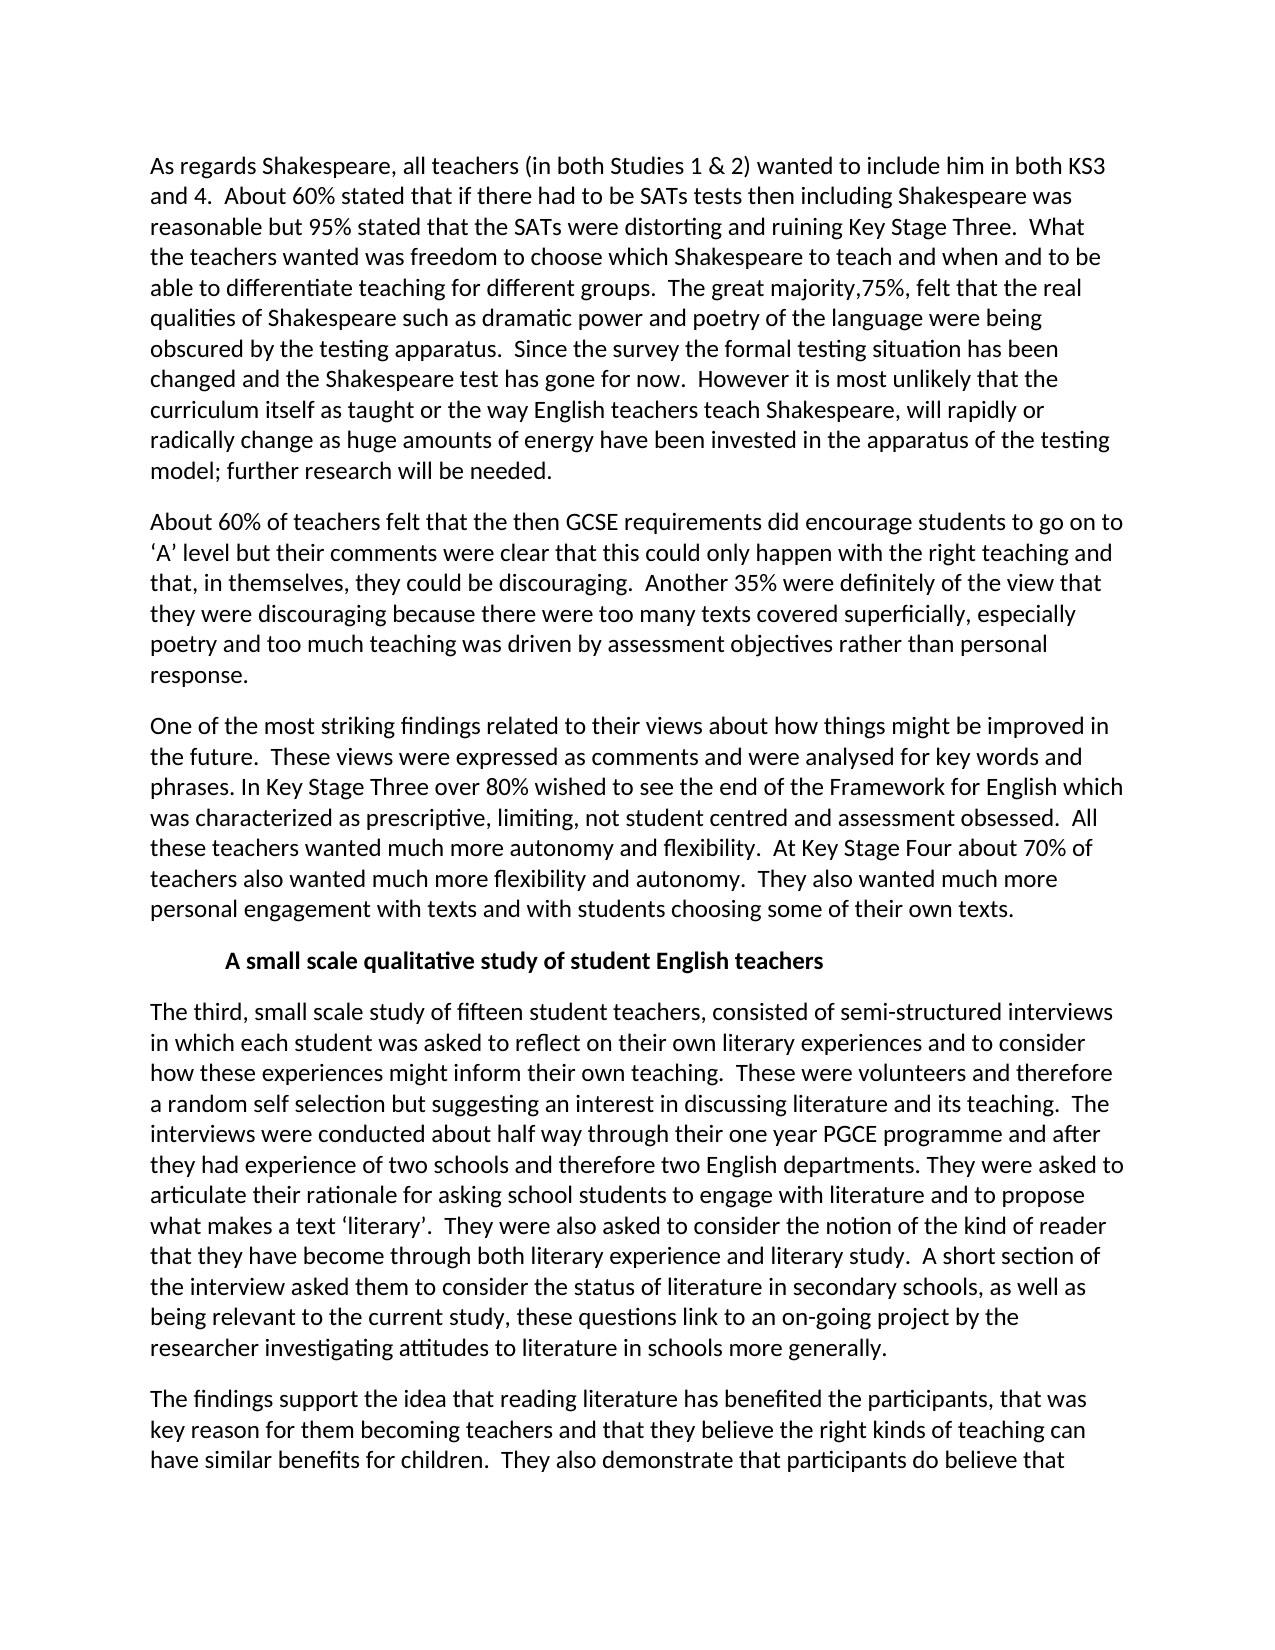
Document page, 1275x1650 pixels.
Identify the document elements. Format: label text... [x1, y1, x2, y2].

text As regards Shakespeare, all teachers (in both Studies 1 & 2) wanted to include him in both KS3 and 4. About 60% stated that if there had to be SATs tests then including Shakespeare was reasonable but 95% stated that the SATs were distorting and ruining Key Stage Three. What the teachers wanted was freedom to choose which Shakespeare to teach and when and to be able to differentiate teaching for different groups. The great majority,75%, felt that the real qualities of Shakespeare such as dramatic power and poetry of the language were being obscured by the testing apparatus. Since the survey the formal testing situation has been changed and the Shakespeare test has gone for now. However it is most unlikely that the curriculum itself as taught or the way English teachers teach Shakespeare, will rapidly or radically change as huge amounts of energy have been invested in the apparatus of the testing model; further research will be needed. [150, 150, 1125, 486]
text The third, small scale study of fifteen student teachers, consisted of semi-structured interviews in which each student was asked to reflect on their own literary experiences and to consider how these experiences might inform their own teaching. These were volunteers and therefore a random self selection but suggesting an interest in discussing literature and its teaching. The interviews were conducted about half way through their one year PGCE programme and after they had experience of two schools and therefore two English departments. They were asked to articulate their rationale for asking school students to engage with literature and to propose what makes a text ‘literary’. They were also asked to consider the notion of the kind of reader that they have become through both literary experience and literary study. A short section of the interview asked them to consider the status of literature in secondary schools, as well as being relevant to the current study, these questions link to an on-going project by the researcher investigating attitudes to literature in schools more generally. [150, 996, 1125, 1363]
text A small scale qualitative study of student English teachers [150, 945, 1125, 976]
text About 60% of teachers felt that the then GCSE requirements did encourage students to go on to ‘A’ level but their comments were clear that this could only happen with the right teaching and that, in themselves, they could be discouraging. Another 35% were definitely of the view that they were discouraging because there were too many texts covered superficially, especially poetry and too much teaching was driven by assessment objectives rather than personal response. [150, 507, 1125, 690]
text One of the most striking findings related to their views about how things might be improved in the future. These views were expressed as comments and were analysed for key words and phrases. In Key Stage Three over 80% wished to see the end of the Framework for English which was characterized as prescriptive, limiting, not student centred and assessment obsessed. All these teachers wanted much more autonomy and flexibility. At Key Stage Four about 70% of teachers also wanted much more flexibility and autonomy. They also wanted much more personal engagement with texts and with students choosing some of their own texts. [150, 711, 1125, 924]
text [150, 1383, 1125, 1475]
